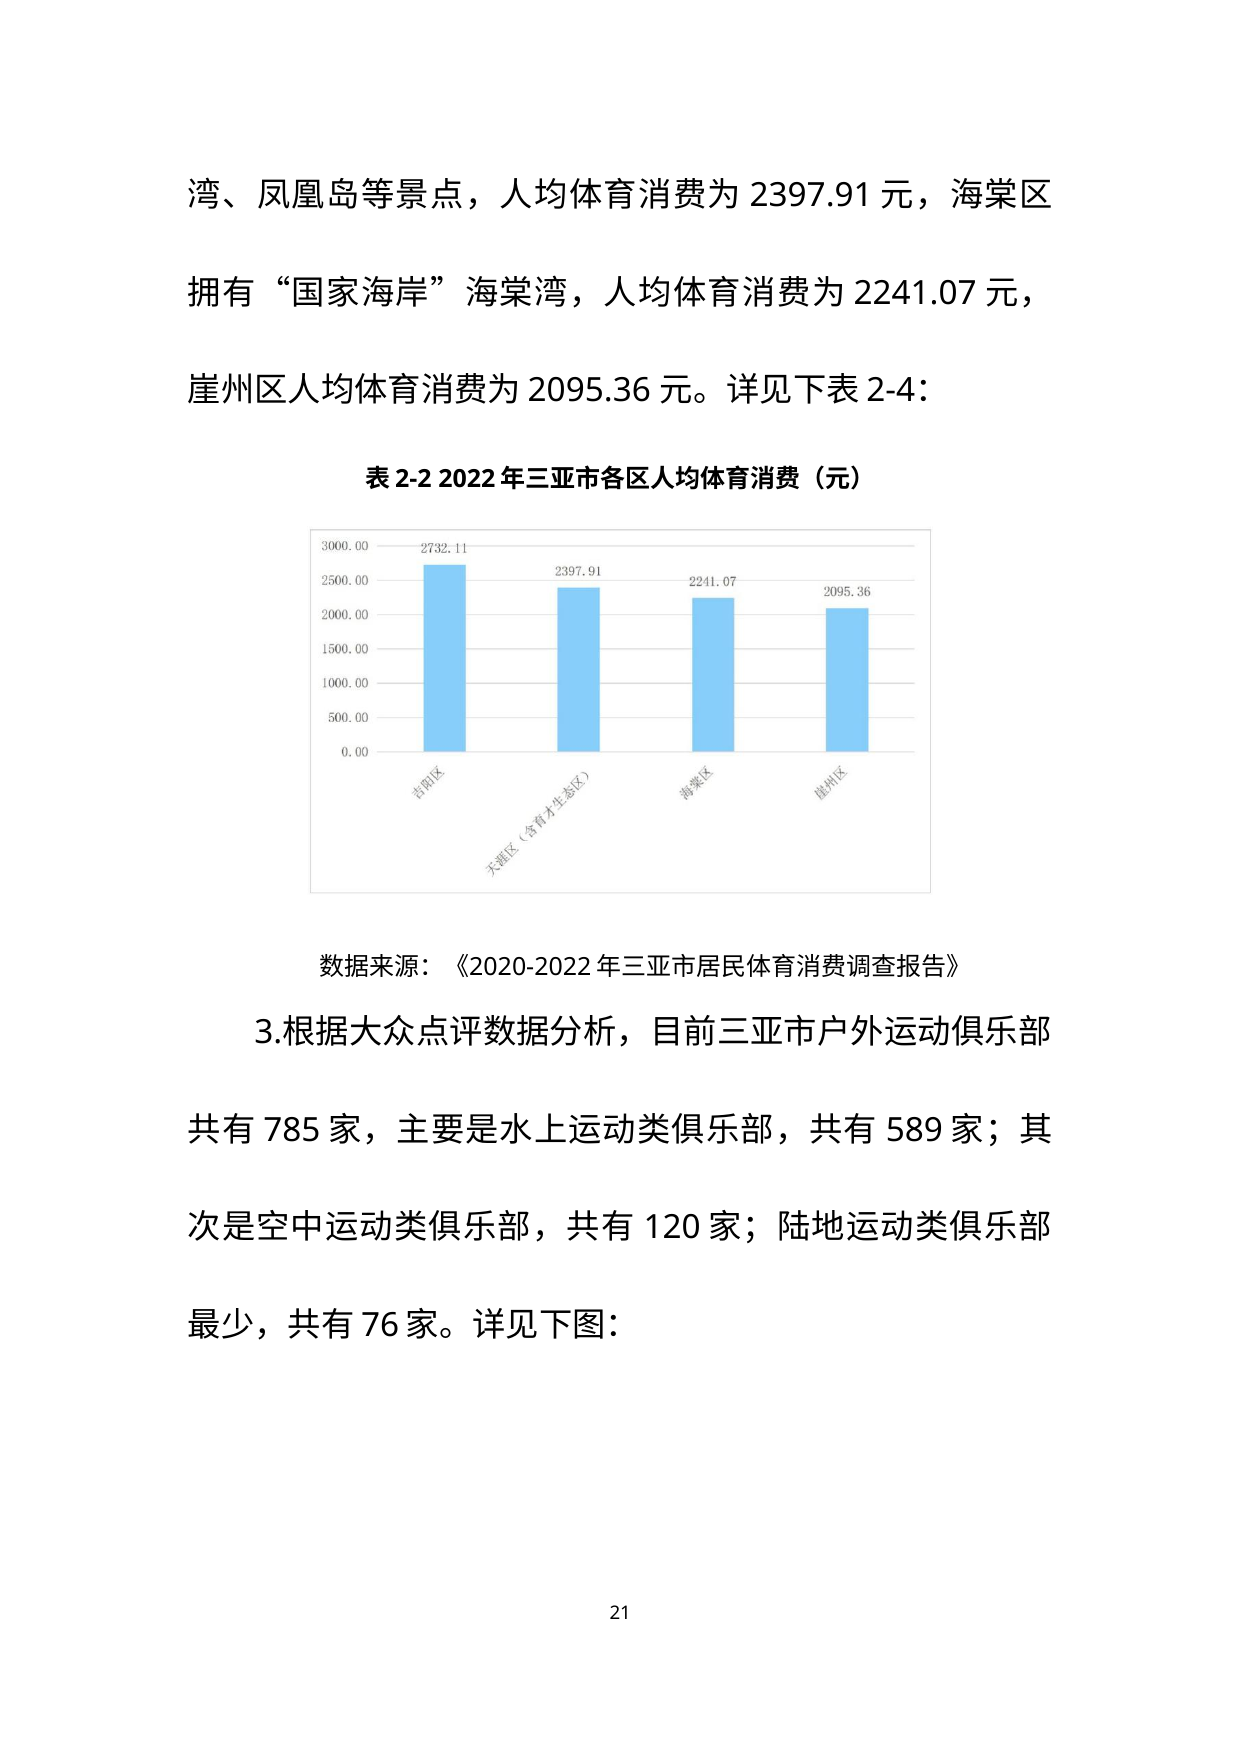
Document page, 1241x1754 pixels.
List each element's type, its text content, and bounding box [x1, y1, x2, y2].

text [187, 160, 1053, 420]
text 3.根据大众点评数据分析，目前三亚市户外运动俱乐部共有785家，主要是水上运动类俱乐部，共有589家；其次是空中运动类俱乐部，共有120家；陆地运动类俱乐部最少，共有76家。详见下图： [187, 997, 1053, 1354]
picture [307, 526, 933, 895]
text 数据来源：《2020-2022年三亚市居民体育消费调查报告》 [187, 932, 1053, 997]
text 表2-2 2022年三亚市各区人均体育消费（元） [187, 444, 1053, 509]
